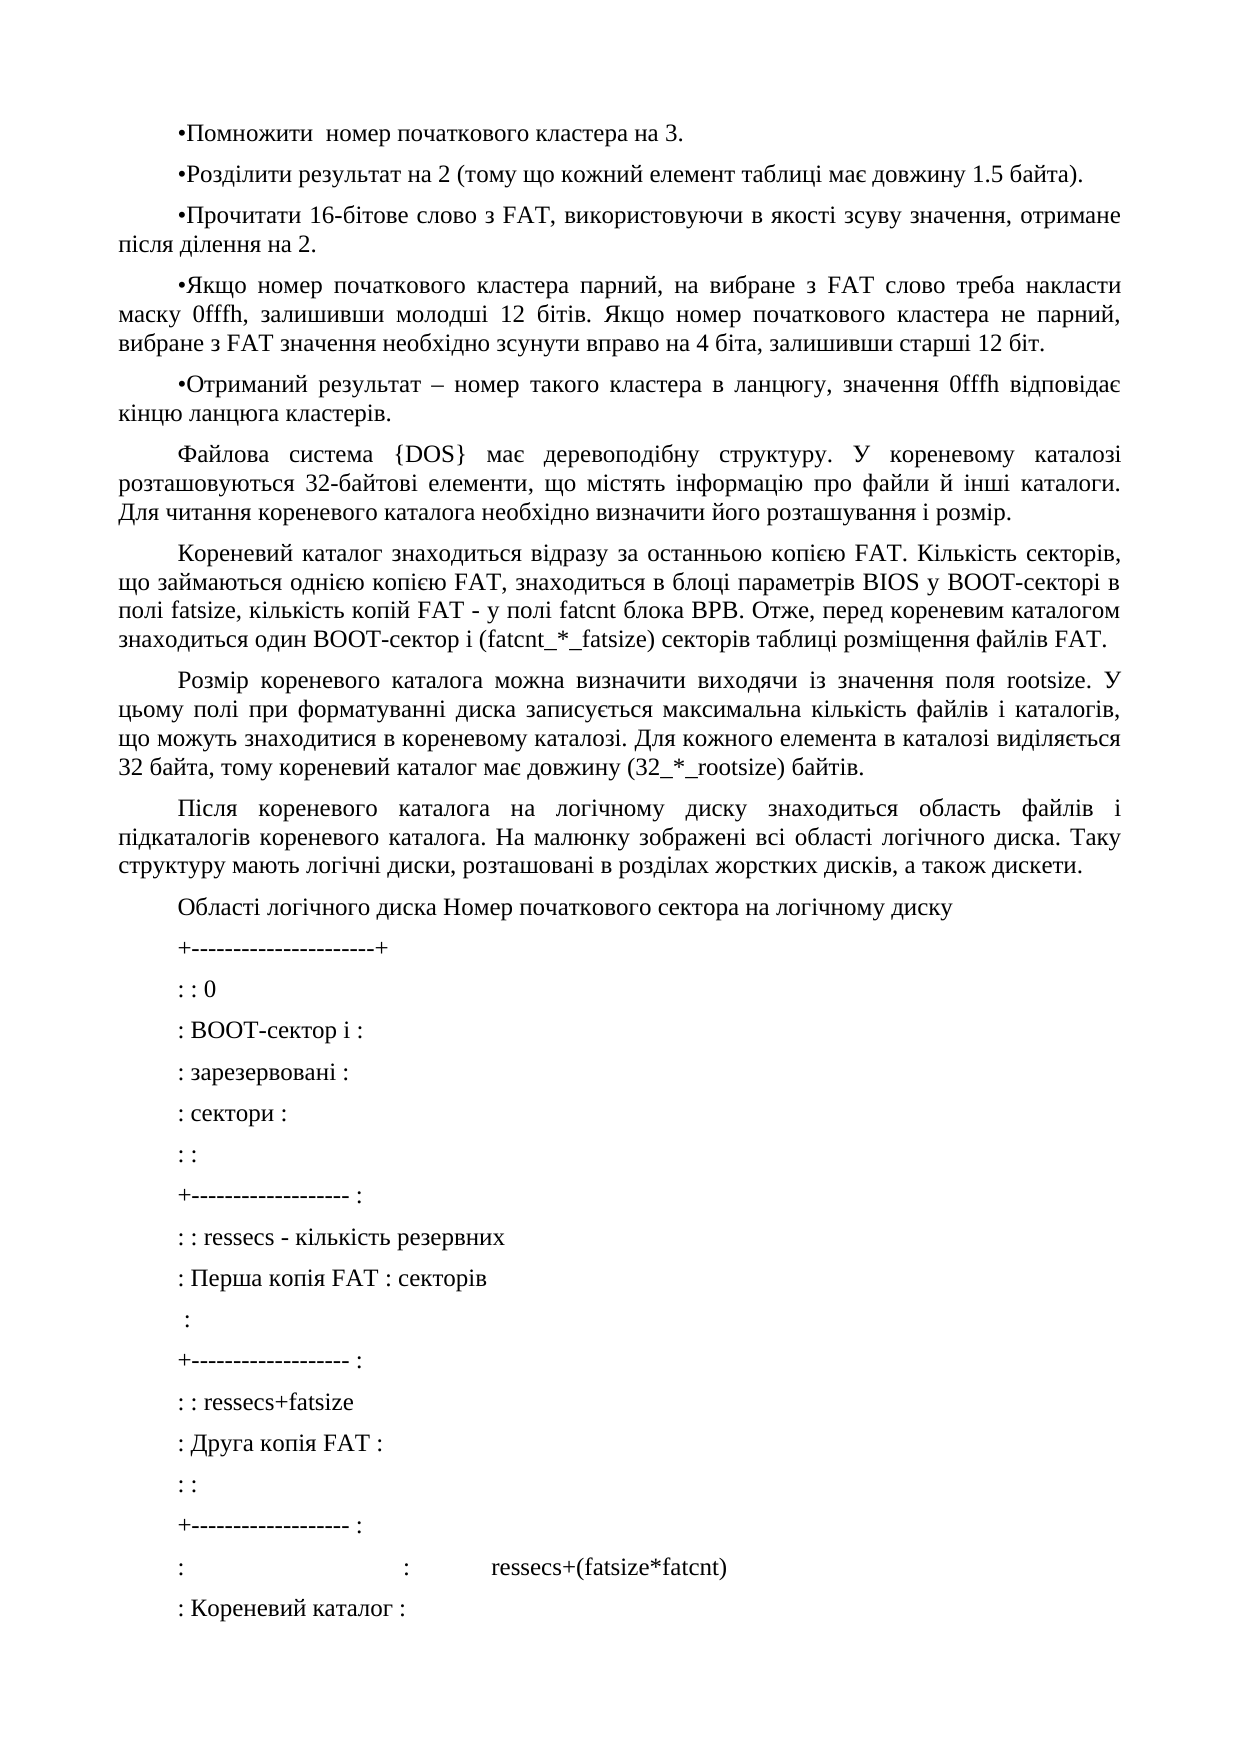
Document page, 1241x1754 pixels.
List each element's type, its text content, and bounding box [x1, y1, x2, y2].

text : : ressecs+fatsize [118, 1387, 1122, 1416]
text : : [118, 1469, 1122, 1498]
text : : [118, 1139, 1122, 1168]
text : BOOT-сектор і : [118, 1016, 1122, 1044]
text Розмір кореневого каталога можна визначити виходячи із значення поля rootsize. У цьому полі при форматуванні диска записується максимальна кількість файлів і каталогів, що можуть знаходитися в кореневому каталозі. Для кожного елемента в каталозі виділяється 32 байта, тому кореневий каталог має довжину (32_*_rootsize) байтів. [118, 666, 1122, 781]
text : сектори : [118, 1098, 1122, 1127]
text : Перша копія FAT : секторів [118, 1263, 1122, 1292]
text Після кореневого каталога на логічному диску знаходиться область файлів і підкаталогів кореневого каталога. На малюнку зображені всі області логічного диска. Таку структуру мають логічні диски, розташовані в розділах жорстких дисків, а також дискети. [118, 793, 1122, 879]
text : [118, 1304, 1122, 1333]
text : зарезервовані : [118, 1057, 1122, 1086]
text +----------------------+ [118, 933, 1122, 962]
text Кореневий каталог знаходиться відразу за останньою копією FAT. Кількість секторів, що займаються однією копією FAT, знаходиться в блоці параметрів BIOS у BOOT-секторі в полі fatsize, кількість копій FAT - у полі fatcnt блока BPB. Отже, перед кореневим каталогом знаходиться один BOOT-сектор і (fatcnt_*_fatsize) секторів таблиці розміщення файлів FAT. [118, 538, 1122, 653]
text +------------------- : [118, 1181, 1122, 1209]
text •Прочитати 16-бітове слово з FAT, використовуючи в якості зсуву значення, отримане після ділення на 2. [118, 201, 1122, 258]
text Файлова система {DOS} має деревоподібну структуру. У кореневому каталозі розташовуються 32-байтові елементи, що містять інформацію про файли й інші каталоги. Для читання кореневого каталога необхідно визначити його розташування і розмір. [118, 439, 1122, 526]
text : : ressecs+(fatsize*fatcnt) [118, 1552, 1122, 1581]
text •Розділити результат на 2 (тому що кожний елемент таблиці має довжину 1.5 байта). [118, 159, 1122, 188]
text •Отриманий результат – номер такого кластера в ланцюгу, значення 0fffh відповідає кінцю ланцюга кластерів. [118, 369, 1122, 427]
text : Кореневий каталог : [118, 1593, 1122, 1622]
text •Помножити номер початкового кластера на 3. [118, 118, 1122, 147]
text : Друга копія FAT : [118, 1428, 1122, 1457]
text : : ressecs - кількість резервних [118, 1222, 1122, 1251]
text : : 0 [118, 974, 1122, 1003]
text Області логічного диска Номер початкового сектора на логічному диску [118, 892, 1122, 921]
text +------------------- : [118, 1511, 1122, 1539]
text •Якщо номер початкового кластера парний, на вибране з FAT слово треба накласти маску 0fffh, залишивши молодші 12 бітів. Якщо номер початкового кластера не парний, вибране з FAT значення необхідно зсунути вправо на 4 біта, залишивши старші 12 біт. [118, 271, 1122, 357]
text +------------------- : [118, 1346, 1122, 1374]
